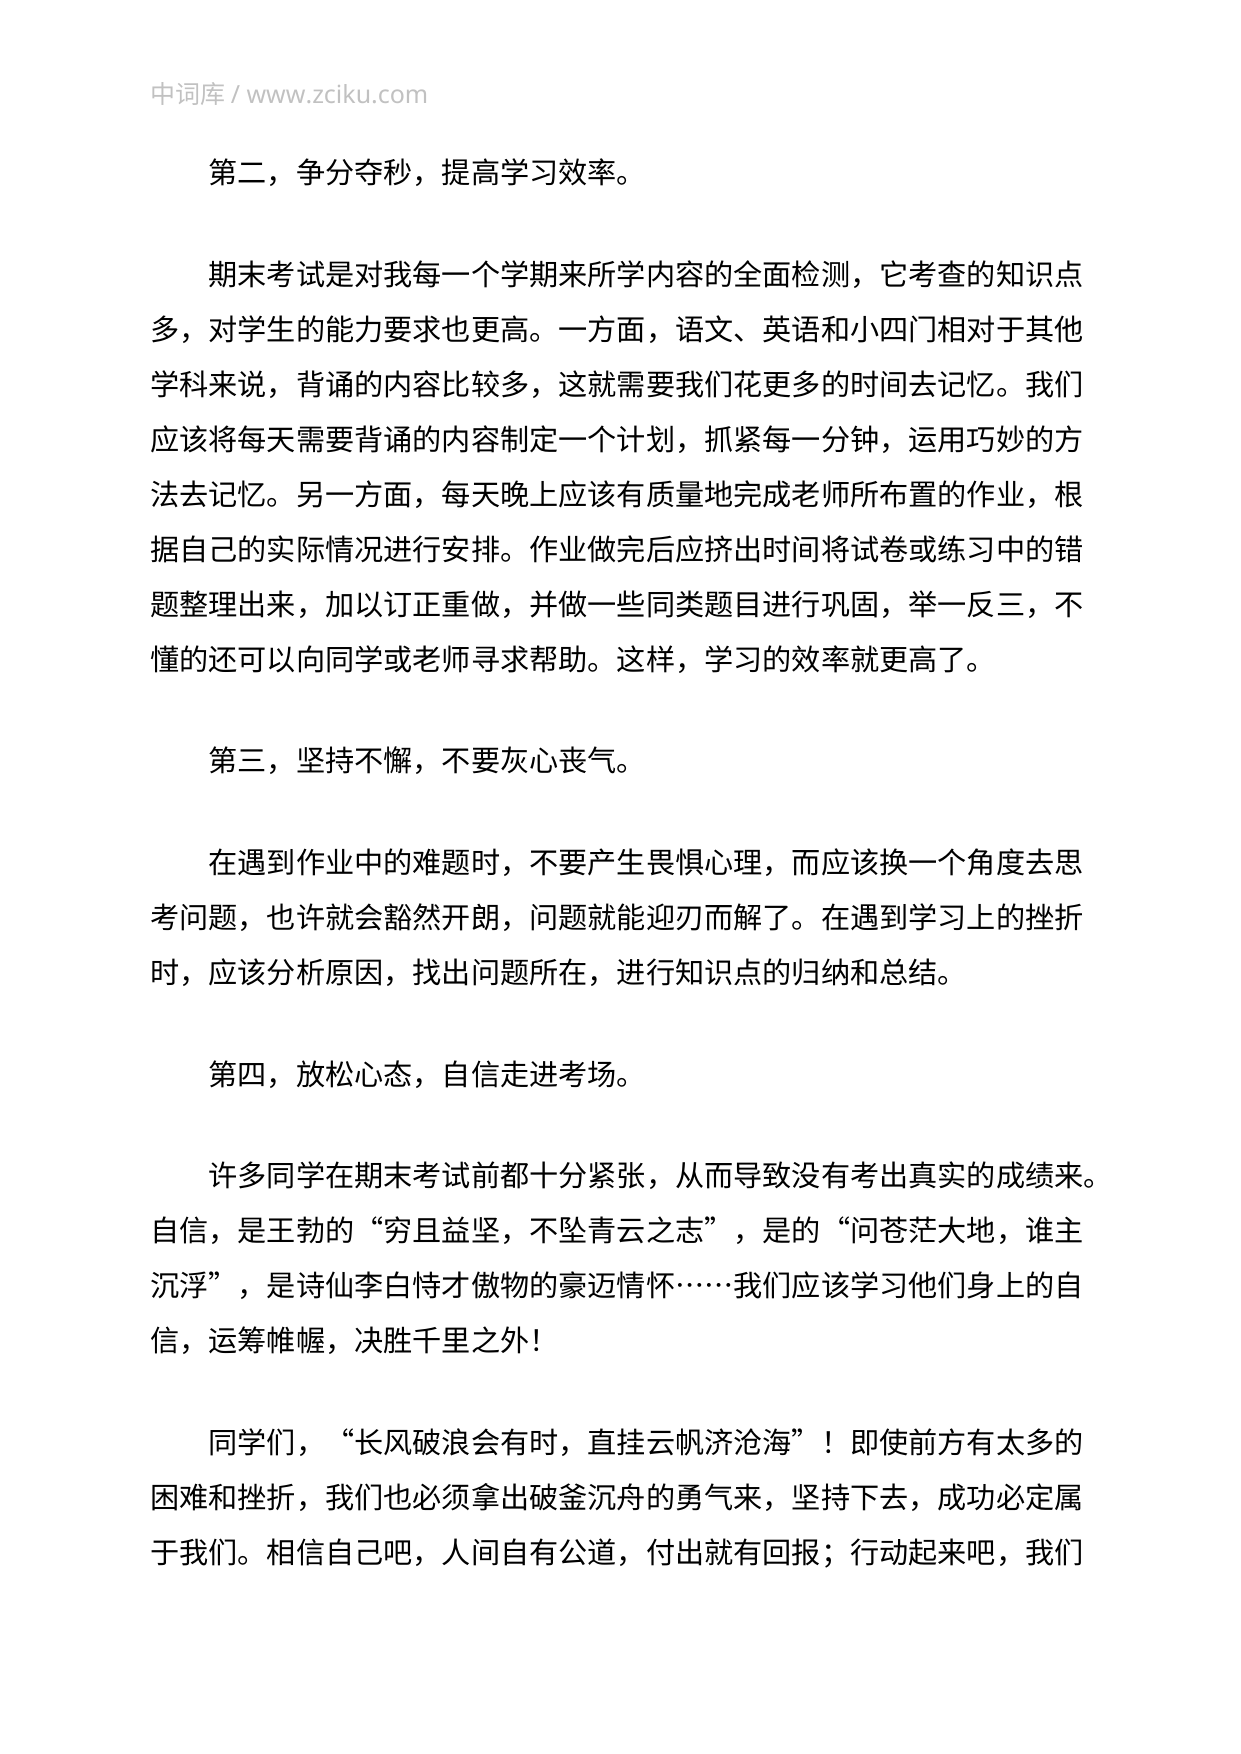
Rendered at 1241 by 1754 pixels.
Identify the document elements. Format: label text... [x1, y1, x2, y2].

text 期末考试是对我每一个学期来所学内容的全面检测，它考查的知识点多，对学生的能力要求也更高。一方面，语文、英语和小四门相对于其他学科来说，背诵的内容比较多，这就需要我们花更多的时间去记忆。我们应该将每天需要背诵的内容制定一个计划，抓紧每一分钟，运用巧妙的方法去记忆。另一方面，每天晚上应该有质量地完成老师所布置的作业，根据自己的实际情况进行安排。作业做完后应挤出时间将试卷或练习中的错题整理出来，加以订正重做，并做一些同类题目进行巩固，举一反三，不懂的还可以向同学或老师寻求帮助。这样，学习的效率就更高了。 [150, 252, 1090, 678]
text 许多同学在期末考试前都十分紧张，从而导致没有考出真实的成绩来。自信，是王勃的“穷且益坚，不坠青云之志”，是的“问苍茫大地，谁主沉浮”，是诗仙李白恃才傲物的豪迈情怀……我们应该学习他们身上的自信，运筹帷幄，决胜千里之外！ [150, 1153, 1090, 1360]
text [150, 1419, 1090, 1571]
text 第四，放松心态，自信走进考场。 [150, 1051, 1090, 1093]
text 第三，坚持不懈，不要灰心丧气。 [150, 738, 1090, 780]
text 在遇到作业中的难题时，不要产生畏惧心理，而应该换一个角度去思考问题，也许就会豁然开朗，问题就能迎刃而解了。在遇到学习上的挫折时，应该分析原因，找出问题所在，进行知识点的归纳和总结。 [150, 839, 1090, 992]
text 第二，争分夺秒，提高学习效率。 [150, 150, 1090, 192]
